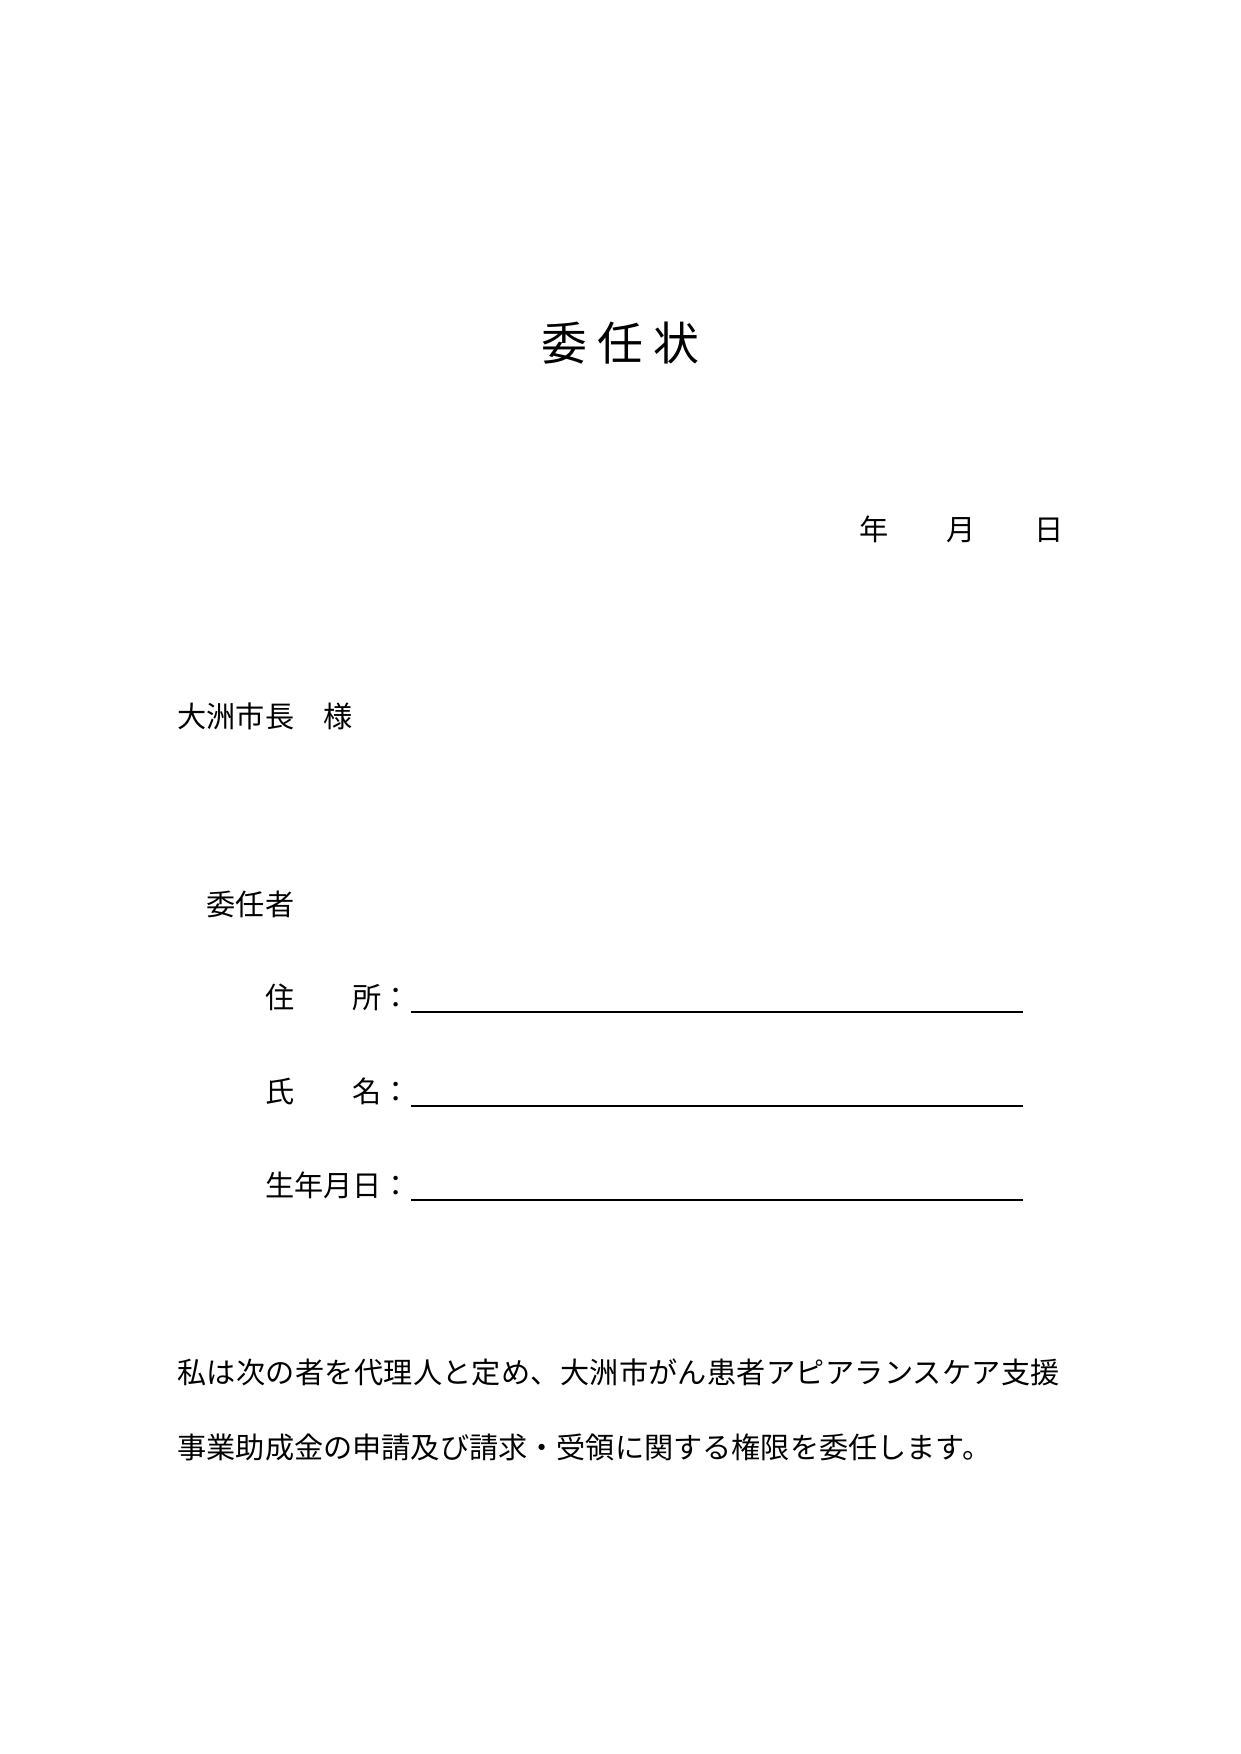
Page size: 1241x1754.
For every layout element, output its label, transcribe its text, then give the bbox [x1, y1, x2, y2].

text 生年月日： [177, 1146, 1063, 1221]
text 住 所： [177, 959, 1063, 1034]
text 私は次の者を代理人と定め、大洲市がん患者アピアランスケア支援事業助成金の申請及び請求・受領に関する権限を委任します。 [177, 1334, 1063, 1484]
text 年 月 日 [177, 490, 1063, 565]
text 氏 名： [177, 1052, 1063, 1127]
text 委任者 [177, 865, 1063, 940]
text 大洲市長 様 [177, 677, 1063, 752]
text 委 任 状 [177, 302, 1063, 377]
